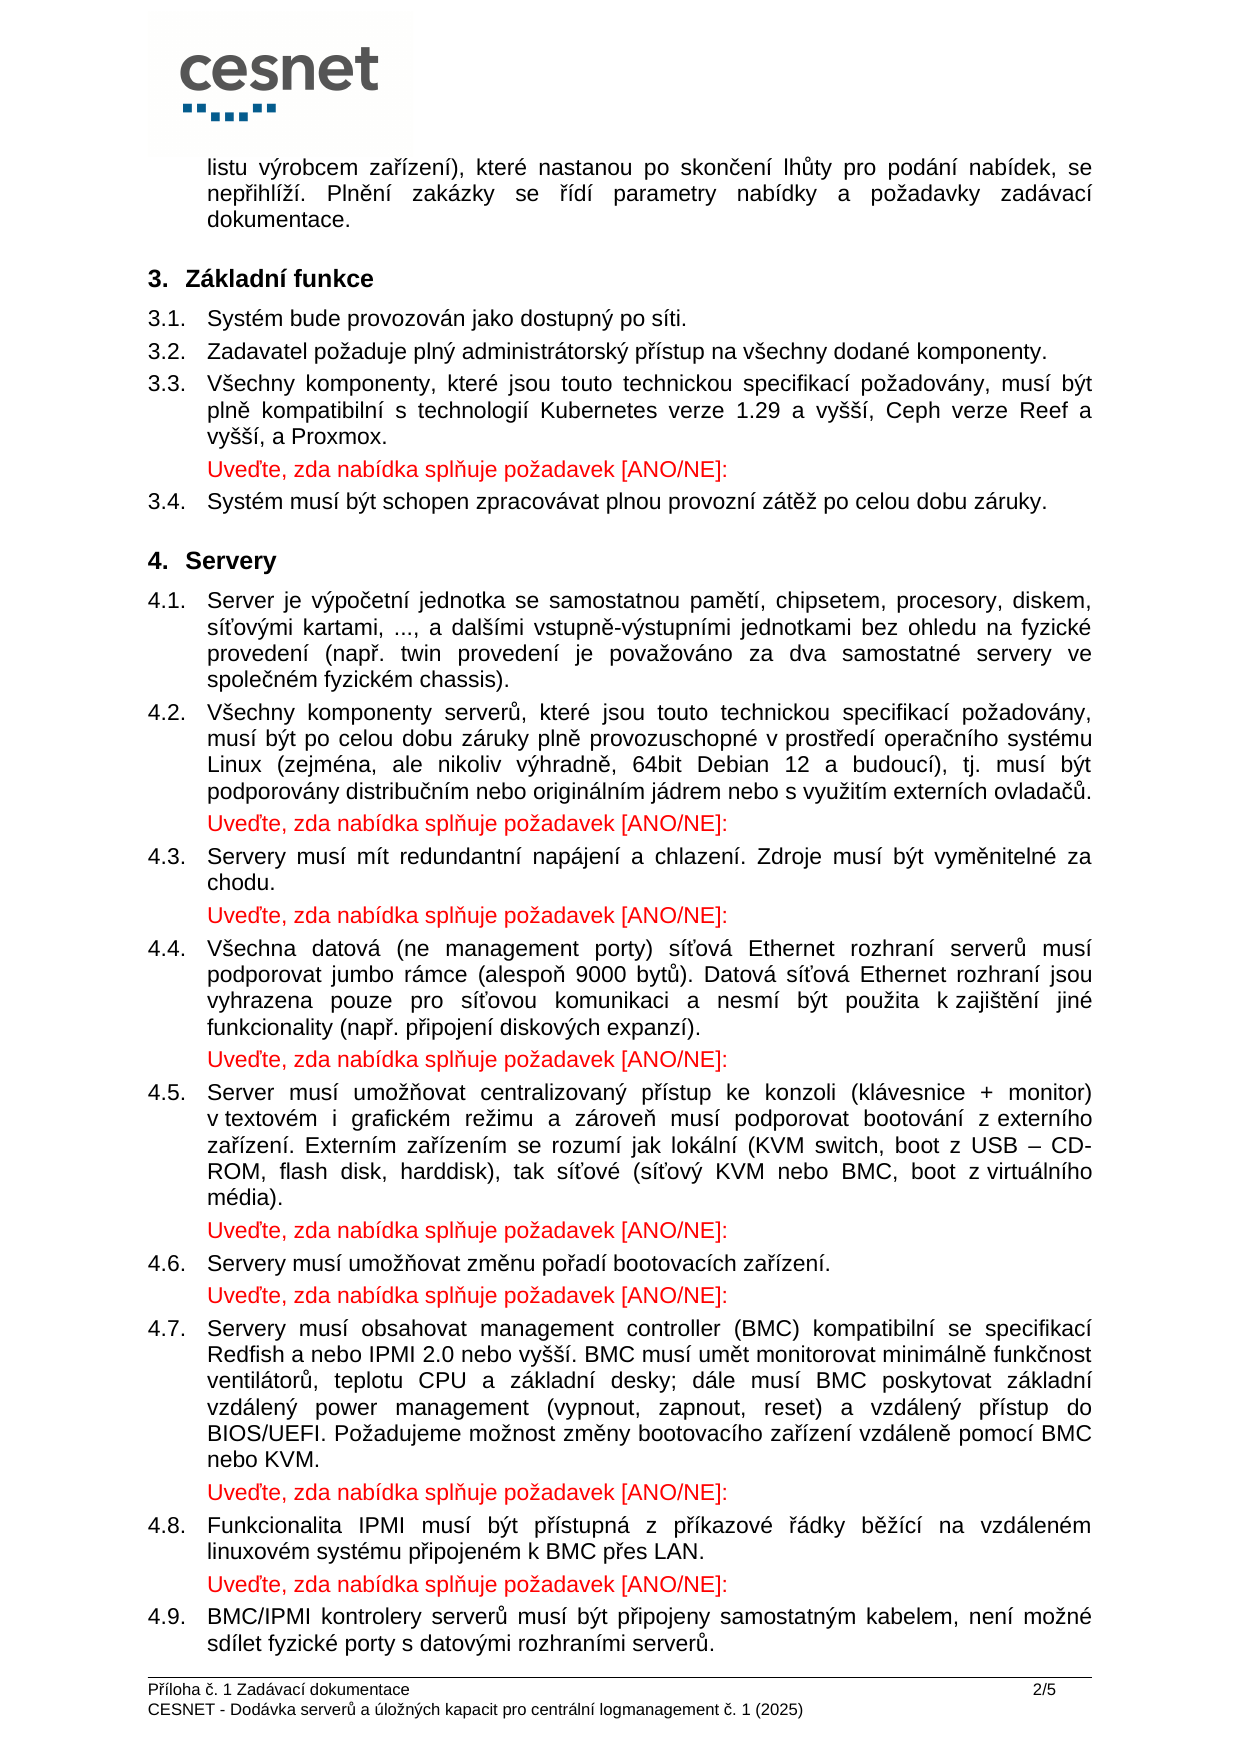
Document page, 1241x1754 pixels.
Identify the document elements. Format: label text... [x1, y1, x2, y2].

list Servery musí mít redundantní napájení a chlazení. Zdroje musí být vyměnitelné za chodu. [148, 843, 1092, 896]
list Zadavatel požaduje plný administrátorský přístup na všechny dodané komponenty. [148, 338, 1092, 364]
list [207, 1571, 1092, 1597]
text Servery [148, 546, 1092, 574]
list Uveďte, zda nabídka splňuje požadavek [ANO/NE]: [207, 456, 1092, 482]
list Systém bude provozován jako dostupný po síti. [148, 305, 1092, 331]
list Servery musí obsahovat management controller (BMC) kompatibilní se specifikací Redfish a nebo IPMI 2.0 nebo vyšší. BMC musí umět monitorovat minimálně funkčnost ventilátorů, teplotu CPU a základní desky; dále musí BMC poskytovat základní vzdálený power management (vypnout, zapnout, reset) a vzdálený přístup do BIOS/UEFI. Požadujeme možnost změny bootovacího zařízení vzdáleně pomocí BMC nebo KVM. [148, 1315, 1092, 1473]
list Všechna datová (ne management porty) síťová Ethernet rozhraní serverů musí podporovat jumbo rámce (alespoň 9000 bytů). Datová síťová Ethernet rozhraní jsou vyhrazena pouze pro síťovou komunikaci a nesmí být použita k zajištění jiné funkcionality (např. připojení diskových expanzí). [148, 934, 1092, 1040]
list Server musí umožňovat centralizovaný přístup ke konzoli (klávesnice + monitor) v textovém i grafickém režimu a zároveň musí podporovat bootování z externího zařízení. Externím zařízením se rozumí jak lokální (KVM switch, boot z USB – CD-ROM, flash disk, harddisk), tak síťové (síťový KVM nebo BMC, boot z virtuálního média). [148, 1079, 1092, 1211]
list Uveďte, zda nabídka splňuje požadavek [ANO/NE]: [207, 1479, 1092, 1505]
list Server je výpočetní jednotka se samostatnou pamětí, chipsetem, procesory, diskem, síťovými kartami, ..., a dalšími vstupně-výstupními jednotkami bez ohledu na fyzické provedení (např. twin provedení je považováno za dva samostatné servery ve společném fyzickém chassis). [148, 587, 1092, 692]
list Uveďte, zda nabídka splňuje požadavek [ANO/NE]: [207, 902, 1092, 928]
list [148, 153, 1092, 233]
list Uveďte, zda nabídka splňuje požadavek [ANO/NE]: [207, 1217, 1092, 1243]
list Servery musí umožňovat změnu pořadí bootovacích zařízení. [148, 1249, 1092, 1276]
list Uveďte, zda nabídka splňuje požadavek [ANO/NE]: [207, 1282, 1092, 1308]
list Všechny komponenty serverů, které jsou touto technickou specifikací požadovány, musí být po celou dobu záruky plně provozuschopné v prostředí operačního systému Linux (zejména, ale nikoliv výhradně, 64bit Debian 12 a budoucí), tj. musí být podporovány distribučním nebo originálním jádrem nebo s využitím externích ovladačů. [148, 699, 1092, 804]
picture [147, 11, 414, 157]
list Funkcionalita IPMI musí být přístupná z příkazové řádky běžící na vzdáleném linuxovém systému připojeném k BMC přes LAN. [148, 1512, 1092, 1564]
text Základní funkce [148, 264, 1092, 293]
list BMC/IPMI kontrolery serverů musí být připojeny samostatným kabelem, není možné sdílet fyzické porty s datovými rozhraními serverů. [148, 1603, 1092, 1656]
list Uveďte, zda nabídka splňuje požadavek [ANO/NE]: [207, 810, 1092, 837]
list Uveďte, zda nabídka splňuje požadavek [ANO/NE]: [207, 1046, 1092, 1073]
list Systém musí být schopen zpracovávat plnou provozní zátěž po celou dobu záruky. [148, 488, 1092, 514]
list Všechny komponenty, které jsou touto technickou specifikací požadovány, musí být plně kompatibilní s technologií Kubernetes verze 1.29 a vyšší, Ceph verze Reef a vyšší, a Proxmox. [148, 370, 1092, 449]
